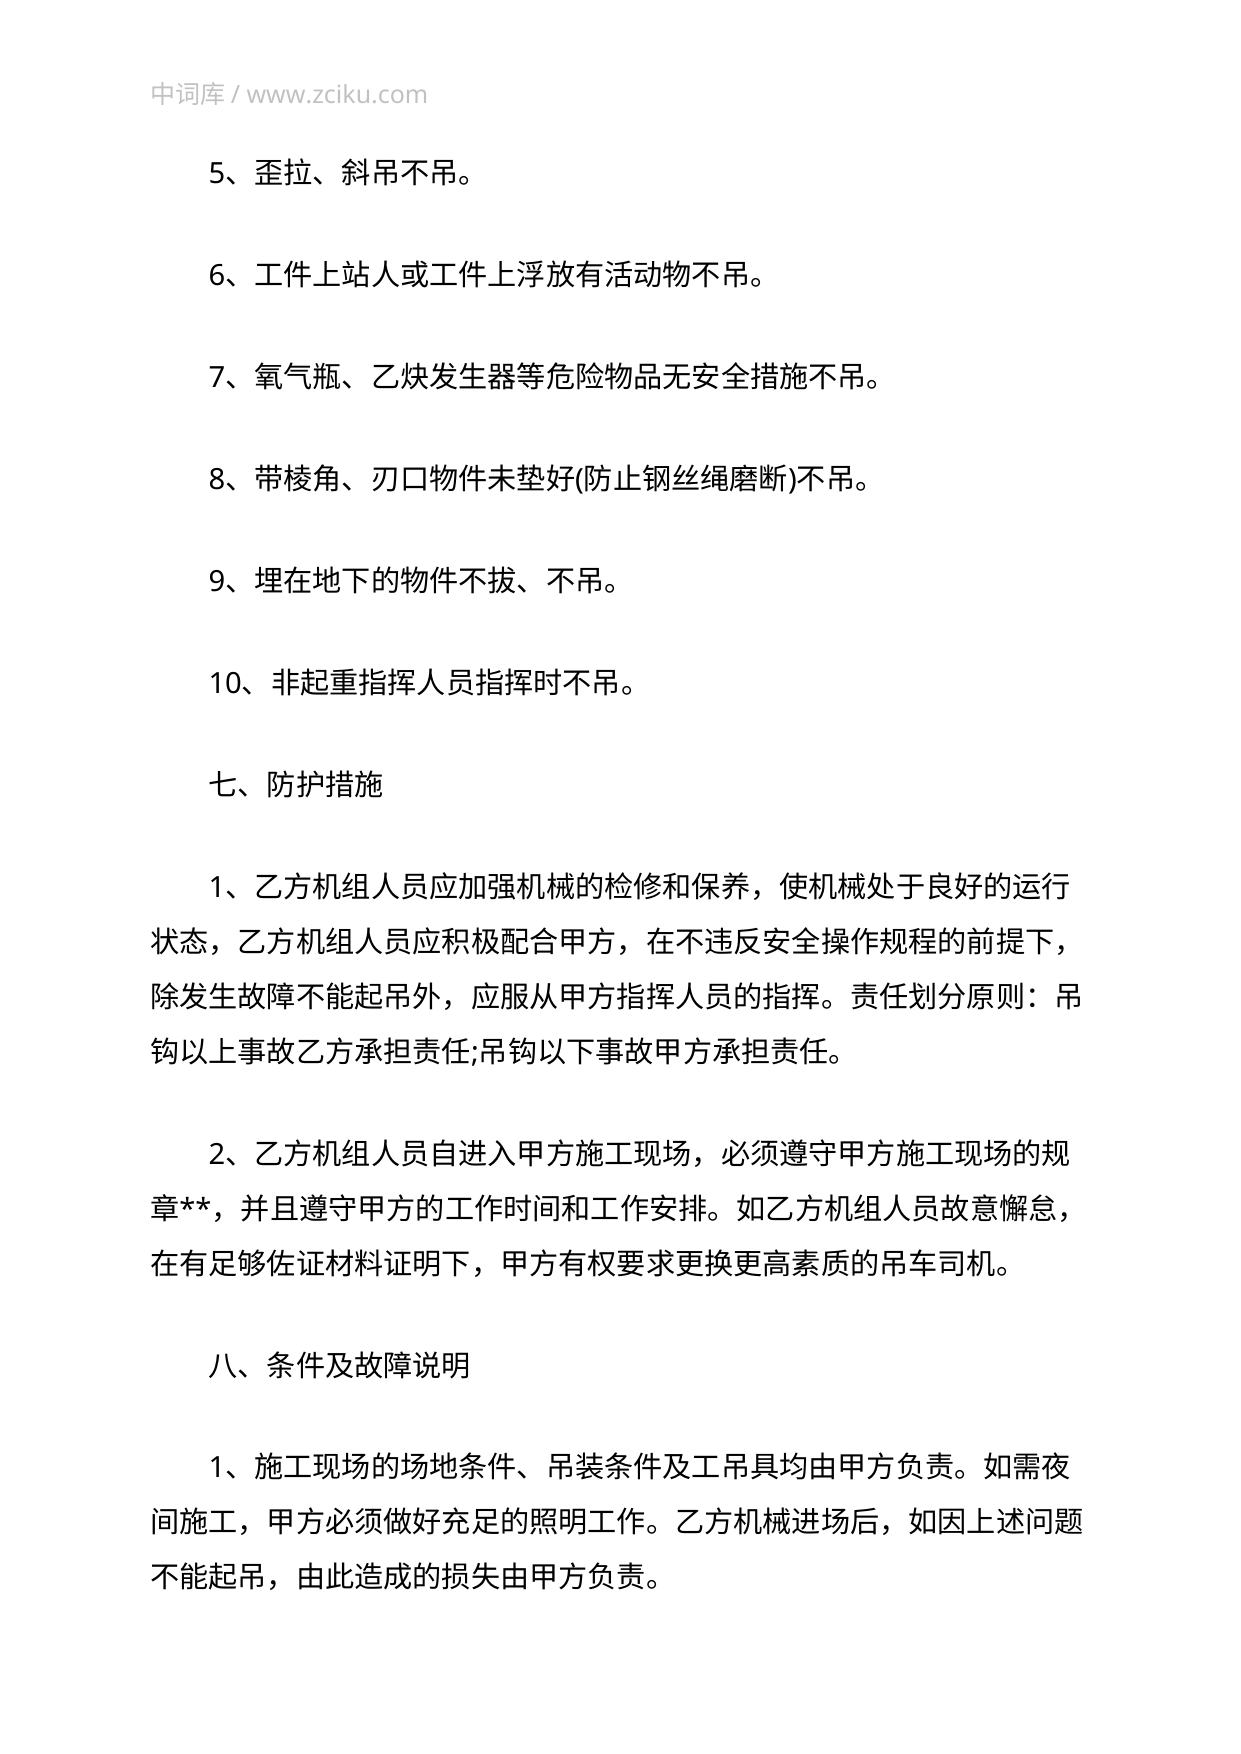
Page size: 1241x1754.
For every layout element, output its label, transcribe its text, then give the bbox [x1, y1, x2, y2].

text 9、埋在地下的物件不拔、不吊。 [150, 558, 1090, 600]
text 2、乙方机组人员自进入甲方施工现场，必须遵守甲方施工现场的规章**，并且遵守甲方的工作时间和工作安排。如乙方机组人员故意懈怠，在有足够佐证材料证明下，甲方有权要求更换更高素质的吊车司机。 [150, 1130, 1090, 1283]
text 10、非起重指挥人员指挥时不吊。 [150, 660, 1090, 702]
text 1、施工现场的场地条件、吊装条件及工吊具均由甲方负责。如需夜间施工，甲方必须做好充足的照明工作。乙方机械进场后，如因上述问题不能起吊，由此造成的损失由甲方负责。 [150, 1444, 1090, 1596]
text 1、乙方机组人员应加强机械的检修和保养，使机械处于良好的运行状态，乙方机组人员应积极配合甲方，在不违反安全操作规程的前提下，除发生故障不能起吊外，应服从甲方指挥人员的指挥。责任划分原则：吊钩以上事故乙方承担责任;吊钩以下事故甲方承担责任。 [150, 864, 1090, 1071]
text 8、带棱角、刃口物件未垫好(防止钢丝绳磨断)不吊。 [150, 456, 1090, 498]
text 七、防护措施 [150, 762, 1090, 804]
text 八、条件及故障说明 [150, 1342, 1090, 1384]
text 7、氧气瓶、乙炔发生器等危险物品无安全措施不吊。 [150, 354, 1090, 396]
text 6、工件上站人或工件上浮放有活动物不吊。 [150, 252, 1090, 294]
text 5、歪拉、斜吊不吊。 [150, 150, 1090, 192]
